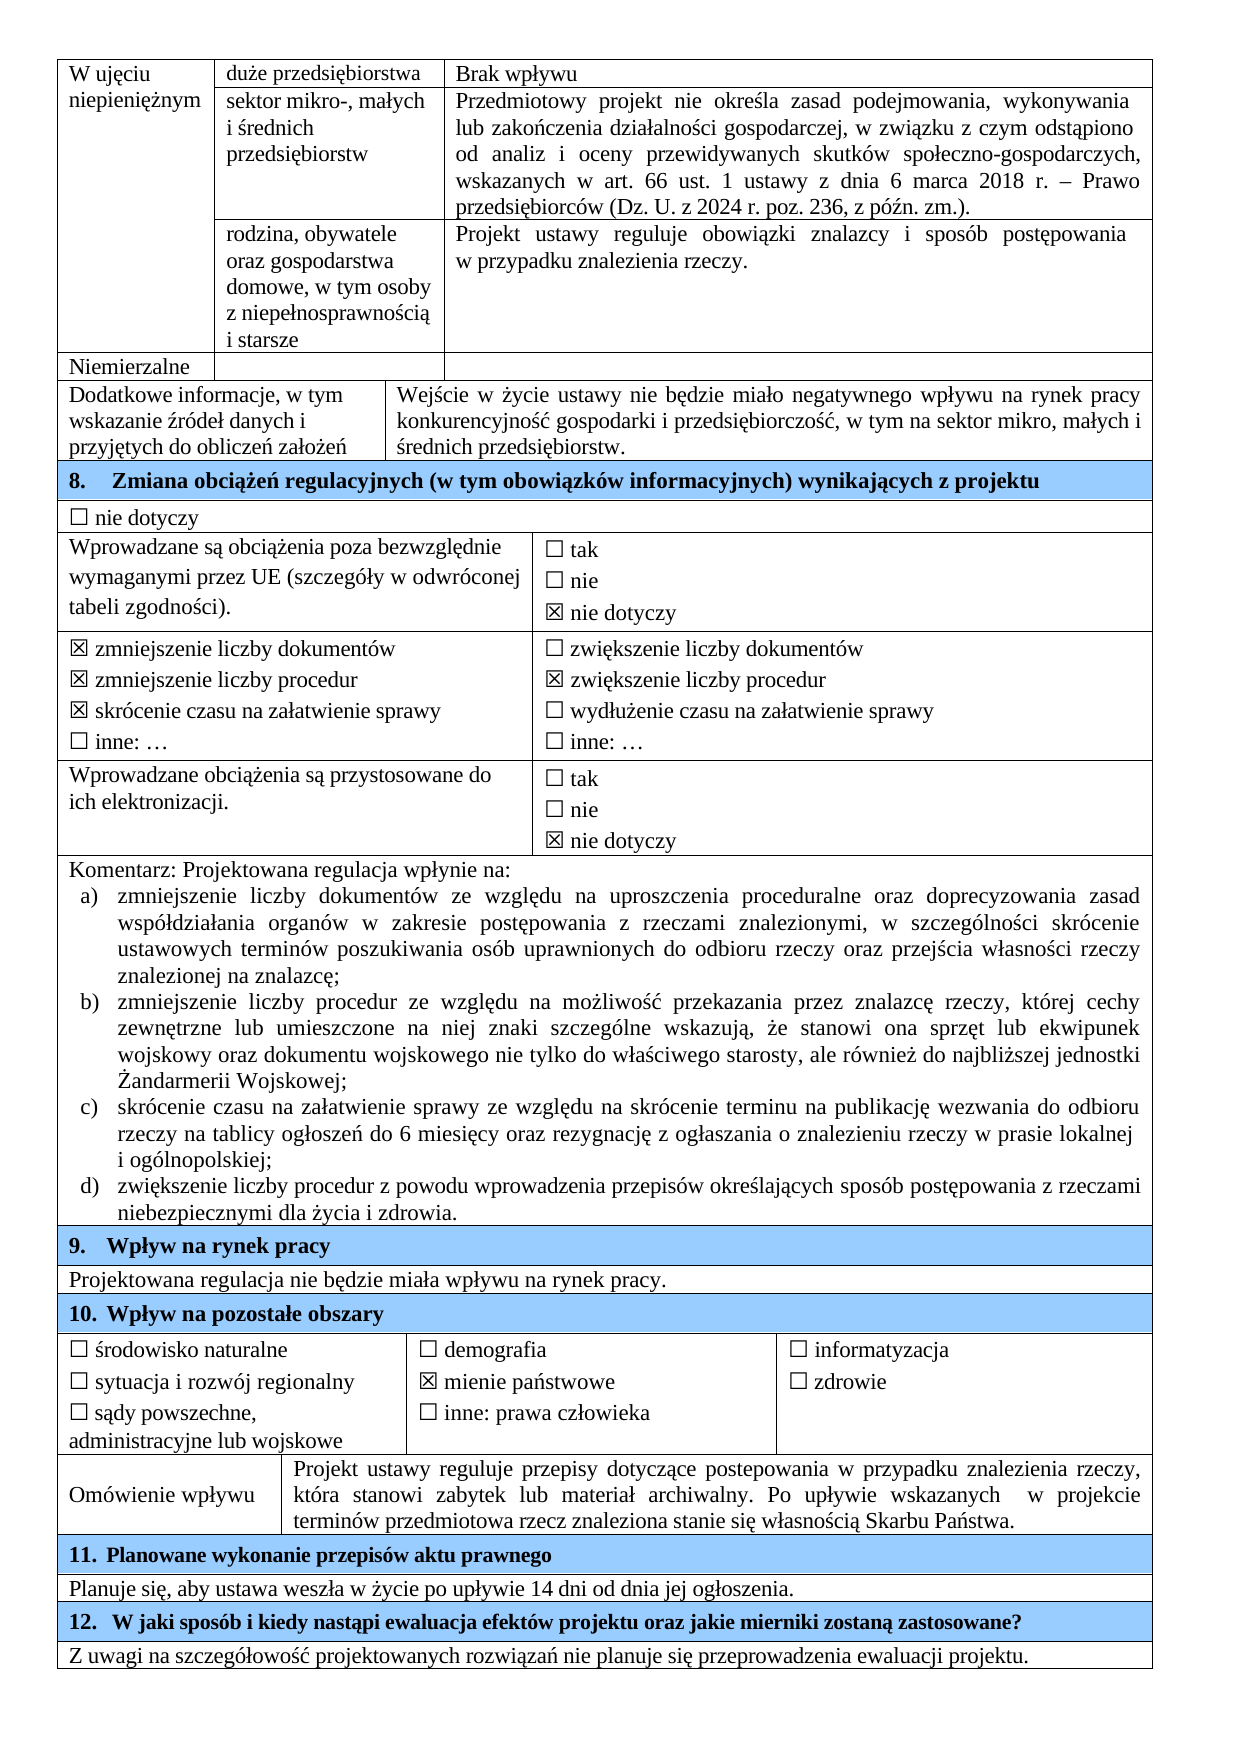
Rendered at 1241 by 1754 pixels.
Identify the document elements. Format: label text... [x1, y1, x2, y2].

table_cell Z uwagi na szczegółowość projektowanych rozwiązań nie planuje się przeprowadzenia ewaluacji projektu. [58, 1642, 1152, 1668]
table_cell tak nie nie dotyczy [533, 533, 1152, 631]
table_cell duże przedsiębiorstwa [215, 60, 444, 87]
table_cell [215, 88, 444, 219]
table_cell Omówienie wpływu [58, 1455, 281, 1534]
table_cell Projektowana regulacja nie będzie miała wpływu na rynek pracy. [58, 1266, 1152, 1292]
table_cell [445, 353, 1152, 379]
table_cell Niemierzalne [58, 353, 214, 379]
table_cell zmniejszenie liczby dokumentów zmniejszenie liczby procedur skrócenie czasu na załatwienie sprawy inne: … [58, 632, 532, 760]
table_cell Projekt ustawy reguluje przepisy dotyczące postepowania w przypadku znalezienia rzeczy, która stanowi zabytek lub materiał archiwalny. Po upływie wskazanych w projekcie terminów przedmiotowa rzecz znaleziona stanie się własnością Skarbu Państwa. [282, 1455, 1152, 1534]
table_cell Dodatkowe informacje, w tym wskazanie źródeł danych i przyjętych do obliczeń założeń [58, 381, 385, 460]
table_cell Wprowadzane obciążenia są przystosowane do ich elektronizacji. [58, 761, 532, 855]
table_cell W jaki sposób i kiedy nastąpi ewaluacja efektów projektu oraz jakie mierniki zostaną zastosowane? [58, 1602, 1152, 1641]
table_cell rodzina, obywatele oraz gospodarstwa domowe, w tym osoby z niepełnosprawnością i starsze [215, 220, 444, 352]
table_cell nie dotyczy [58, 501, 1152, 532]
table_cell Wejście w życie ustawy nie będzie miało negatywnego wpływu na rynek pracy konkurencyjność gospodarki i przedsiębiorczość, w tym na sektor mikro, małych i średnich przedsiębiorstw. [386, 381, 1152, 460]
table_cell zwiększenie liczby dokumentów zwiększenie liczby procedur wydłużenie czasu na załatwienie sprawy inne: … [533, 632, 1152, 760]
table_cell Wprowadzane są obciążenia poza bezwzględnie wymaganymi przez UE (szczegóły w odwróconej tabeli zgodności). [58, 533, 532, 631]
table_cell [215, 353, 444, 379]
table_cell Wpływ na rynek pracy [58, 1226, 1152, 1265]
table_cell Planowane wykonanie przepisów aktu prawnego [58, 1535, 1152, 1573]
table_cell demografia mienie państwowe inne: prawa człowieka [407, 1334, 776, 1453]
table_cell Komentarz: Projektowana regulacja wpłynie na: zmniejszenie liczby dokumentów ze względu na uproszczenia proceduralne oraz doprecyzowania zasad współdziałania organów w zakresie postępowania z rzeczami znalezionymi, w szczególności skrócenie ustawowych terminów poszukiwania osób uprawnionych do odbioru rzeczy oraz przejścia własności rzeczy znalezionej na znalazcę; zmniejszenie liczby procedur ze względu na możliwość przekazania przez znalazcę rzeczy, której cechy zewnętrzne lub umieszczone na niej znaki szczególne wskazują, że stanowi ona sprzęt lub ekwipunek wojskowy oraz dokumentu wojskowego nie tylko do właściwego starosty, ale również do najbliższej jednostki Żandarmerii Wojskowej; skrócenie czasu na załatwienie sprawy ze względu na skrócenie terminu na publikację wezwania do odbioru rzeczy na tablicy ogłoszeń do 6 miesięcy oraz rezygnację z ogłaszania o znalezieniu rzeczy w prasie lokalnej i ogólnopolskiej; zwiększenie liczby procedur z powodu wprowadzenia przepisów określających sposób postępowania z rzeczami niebezpiecznymi dla życia i zdrowia. [58, 856, 1152, 1225]
table_cell Projekt ustawy reguluje obowiązki znalazcy i sposób postępowania w przypadku znalezienia rzeczy. [445, 220, 1152, 352]
table_cell Planuje się, aby ustawa weszła w życie po upływie 14 dni od dnia jej ogłoszenia. [58, 1575, 1152, 1601]
table_cell Brak wpływu [445, 60, 1152, 87]
table_cell Wpływ na pozostałe obszary [58, 1294, 1152, 1332]
table_cell Przedmiotowy projekt nie określa zasad podejmowania, wykonywania lub zakończenia działalności gospodarczej, w związku z czym odstąpiono od analiz i oceny przewidywanych skutków społeczno-gospodarczych, wskazanych w art. 66 ust. 1 ustawy z dnia 6 marca 2018 r. – Prawo przedsiębiorców (Dz. U. z 2024 r. poz. 236, z późn. zm.). [445, 88, 1152, 219]
table_cell środowisko naturalne sytuacja i rozwój regionalny sądy powszechne, administracyjne lub wojskowe [58, 1334, 406, 1453]
table_cell Zmiana obciążeń regulacyjnych (w tym obowiązków informacyjnych) wynikających z projektu [58, 461, 1152, 499]
table_cell informatyzacja zdrowie [777, 1334, 1152, 1453]
table_cell tak nie nie dotyczy [533, 761, 1152, 855]
table_cell W ujęciu niepieniężnym [58, 60, 214, 352]
